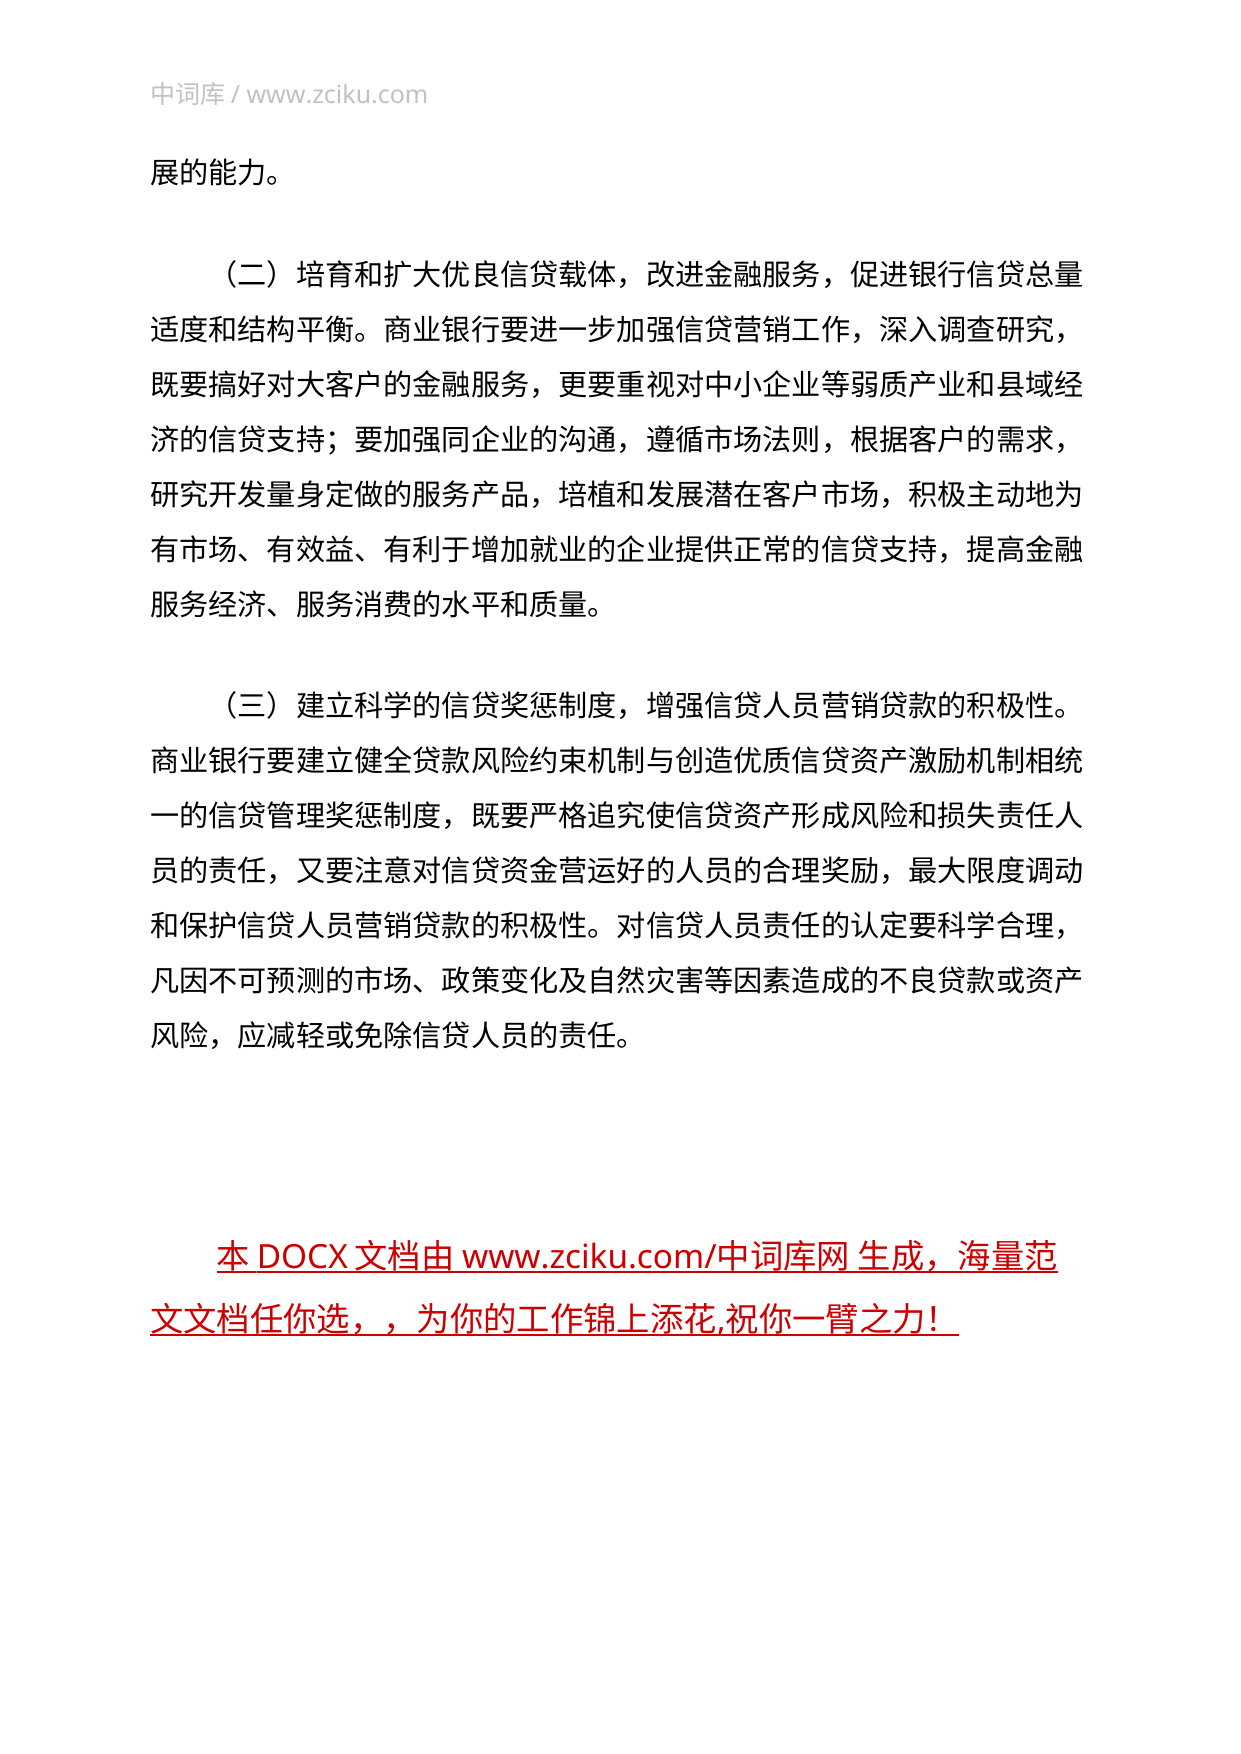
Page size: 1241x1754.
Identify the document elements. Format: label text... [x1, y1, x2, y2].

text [150, 150, 1090, 192]
text （三）建立科学的信贷奖惩制度，增强信贷人员营销贷款的积极性。商业银行要建立健全贷款风险约束机制与创造优质信贷资产激励机制相统一的信贷管理奖惩制度，既要严格追究使信贷资产形成风险和损失责任人员的责任，又要注意对信贷资金营运好的人员的合理奖励，最大限度调动和保护信贷人员营销贷款的积极性。对信贷人员责任的认定要科学合理，凡因不可预测的市场、政策变化及自然灾害等因素造成的不良贷款或资产风险，应减轻或免除信贷人员的责任。 [150, 683, 1090, 1054]
text （二）培育和扩大优良信贷载体，改进金融服务，促进银行信贷总量适度和结构平衡。商业银行要进一步加强信贷营销工作，深入调查研究，既要搞好对大客户的金融服务，更要重视对中小企业等弱质产业和县域经济的信贷支持；要加强同企业的沟通，遵循市场法则，根据客户的需求，研究开发量身定做的服务产品，培植和发展潜在客户市场，积极主动地为有市场、有效益、有利于增加就业的企业提供正常的信贷支持，提高金融服务经济、服务消费的水平和质量。 [150, 252, 1090, 623]
text 本DOCX文档由 www.zciku.com/中词库网 生成，海量范文文档任你选，，为你的工作锦上添花,祝你一臂之力！ [150, 1229, 1090, 1341]
